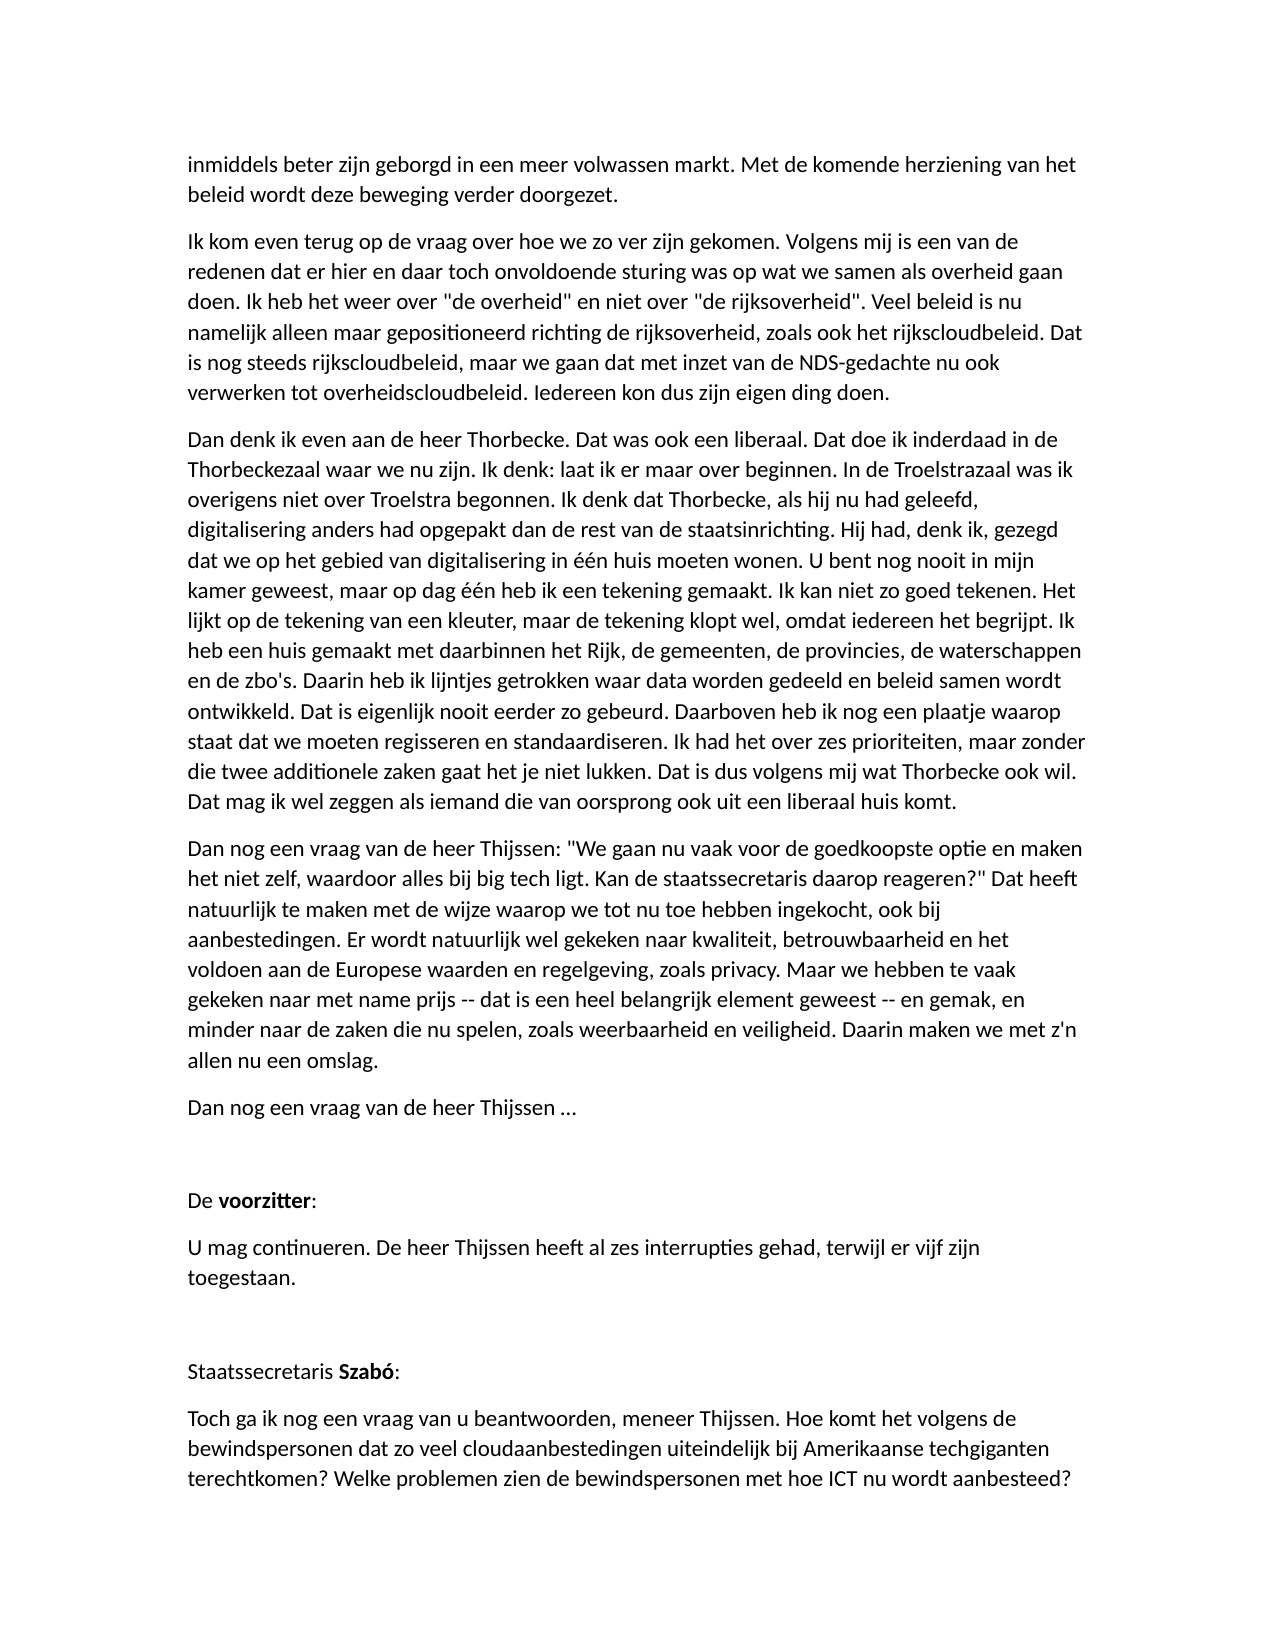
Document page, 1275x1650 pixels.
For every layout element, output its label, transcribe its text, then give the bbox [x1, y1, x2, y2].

text Staatssecretaris Szabó: [187, 1357, 1087, 1385]
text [187, 150, 1087, 208]
text De voorzitter: [187, 1186, 1087, 1214]
text Dan nog een vraag van de heer Thijssen … [187, 1093, 1087, 1121]
text Ik kom even terug op de vraag over hoe we zo ver zijn gekomen. Volgens mij is een van de redenen dat er hier en daar toch onvoldoende sturing was op wat we samen als overheid gaan doen. Ik heb het weer over "de overheid" en niet over "de rijksoverheid". Veel beleid is nu namelijk alleen maar gepositioneerd richting de rijksoverheid, zoals ook het rijkscloudbeleid. Dat is nog steeds rijkscloudbeleid, maar we gaan dat met inzet van de NDS-gedachte nu ook verwerken tot overheidscloudbeleid. Iedereen kon dus zijn eigen ding doen. [187, 227, 1087, 406]
text Dan nog een vraag van de heer Thijssen: "We gaan nu vaak voor de goedkoopste optie en maken het niet zelf, waardoor alles bij big tech ligt. Kan de staatssecretaris daarop reageren?" Dat heeft natuurlijk te maken met de wijze waarop we tot nu toe hebben ingekocht, ook bij aanbestedingen. Er wordt natuurlijk wel gekeken naar kwaliteit, betrouwbaarheid en het voldoen aan de Europese waarden en regelgeving, zoals privacy. Maar we hebben te vaak gekeken naar met name prijs -- dat is een heel belangrijk element geweest -- en gemak, en minder naar de zaken die nu spelen, zoals weerbaarheid en veiligheid. Daarin maken we met z'n allen nu een omslag. [187, 834, 1087, 1074]
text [187, 1404, 1087, 1493]
text U mag continueren. De heer Thijssen heeft al zes interrupties gehad, terwijl er vijf zijn toegestaan. [187, 1233, 1087, 1292]
text Dan denk ik even aan de heer Thorbecke. Dat was ook een liberaal. Dat doe ik inderdaad in de Thorbeckezaal waar we nu zijn. Ik denk: laat ik er maar over beginnen. In de Troelstrazaal was ik overigens niet over Troelstra begonnen. Ik denk dat Thorbecke, als hij nu had geleefd, digitalisering anders had opgepakt dan de rest van de staatsinrichting. Hij had, denk ik, gezegd dat we op het gebied van digitalisering in één huis moeten wonen. U bent nog nooit in mijn kamer geweest, maar op dag één heb ik een tekening gemaakt. Ik kan niet zo goed tekenen. Het lijkt op de tekening van een kleuter, maar de tekening klopt wel, omdat iedereen het begrijpt. Ik heb een huis gemaakt met daarbinnen het Rijk, de gemeenten, de provincies, de waterschappen en de zbo's. Daarin heb ik lijntjes getrokken waar data worden gedeeld en beleid samen wordt ontwikkeld. Dat is eigenlijk nooit eerder zo gebeurd. Daarboven heb ik nog een plaatje waarop staat dat we moeten regisseren en standaardiseren. Ik had het over zes prioriteiten, maar zonder die twee additionele zaken gaat het je niet lukken. Dat is dus volgens mij wat Thorbecke ook wil. Dat mag ik wel zeggen als iemand die van oorsprong ook uit een liberaal huis komt. [187, 425, 1087, 816]
